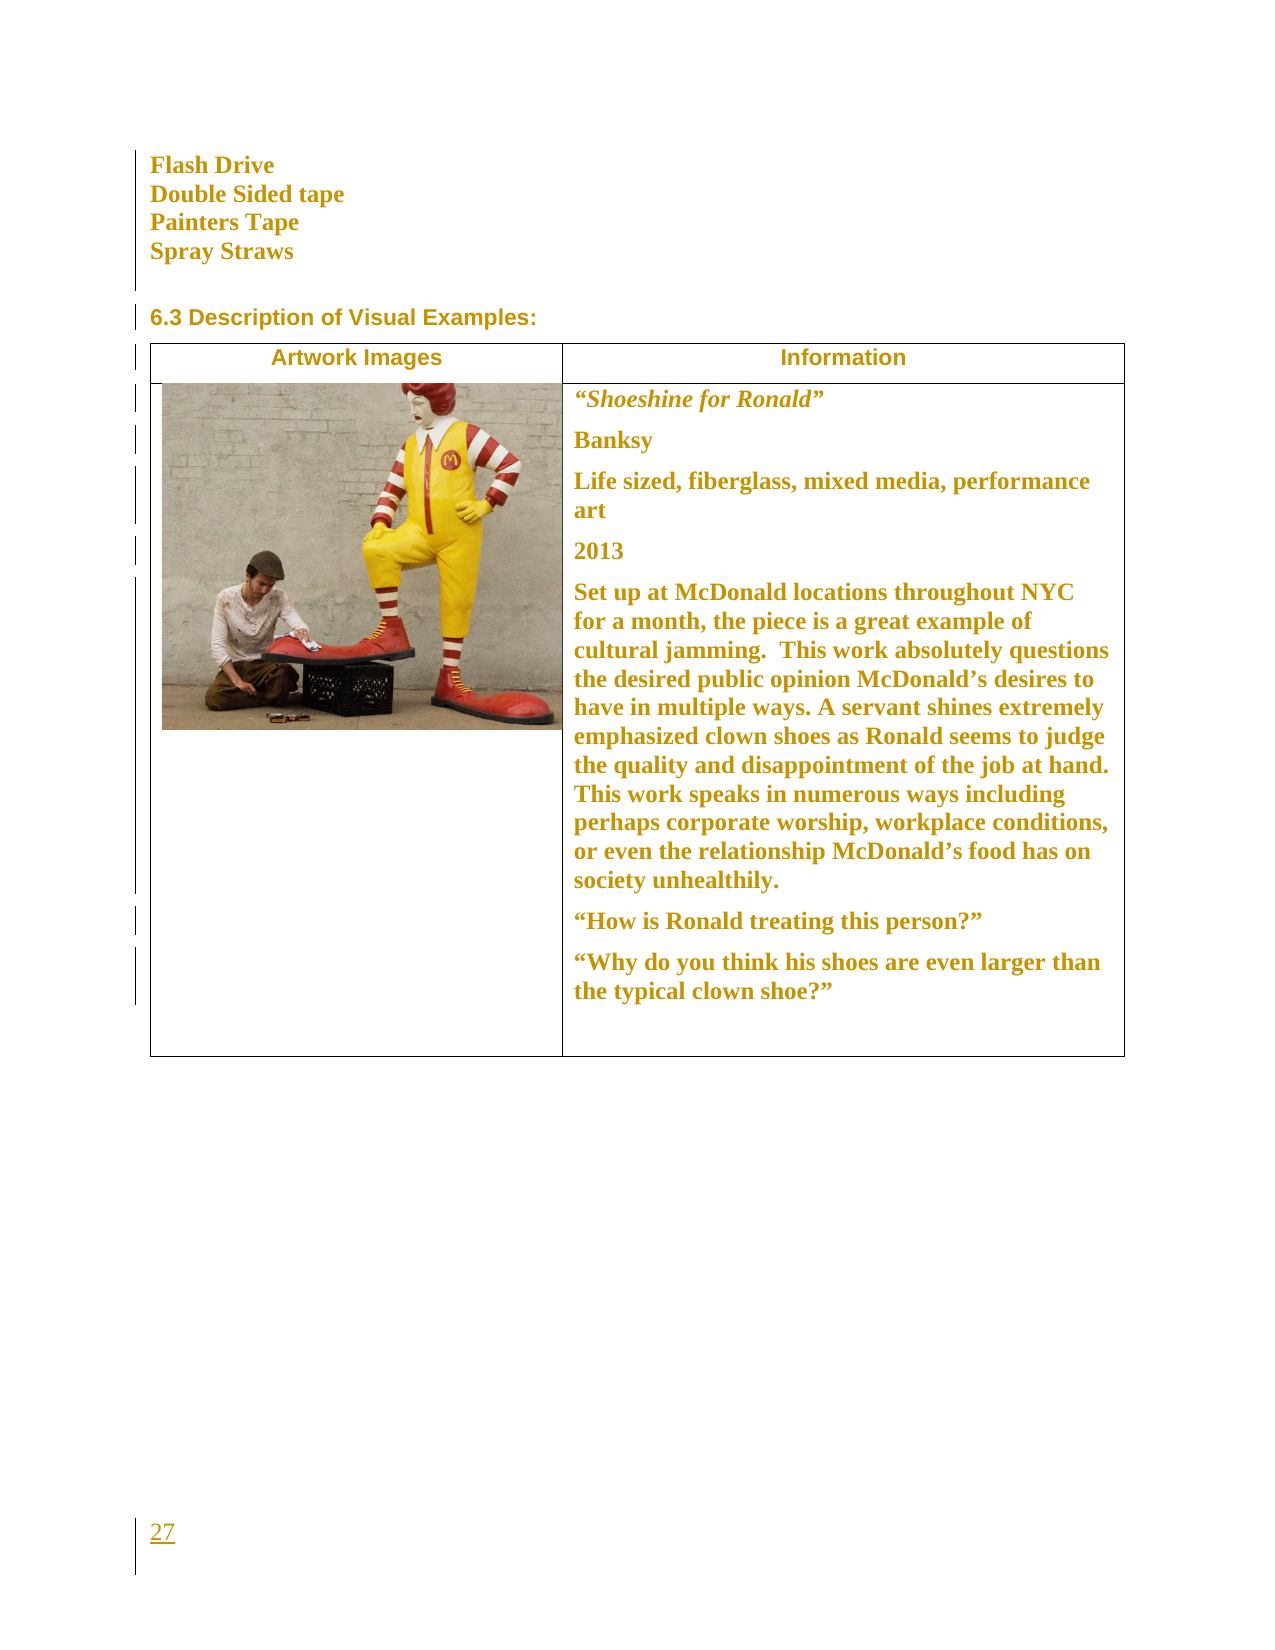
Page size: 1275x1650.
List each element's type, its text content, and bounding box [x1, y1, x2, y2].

text Painters Tape [150, 207, 1125, 236]
text 6.3 Description of Visual Examples: [150, 304, 1125, 330]
text Flash Drive [150, 150, 1125, 179]
table_header Artwork Images [151, 344, 562, 383]
table_cell [151, 384, 562, 1056]
picture [161, 383, 563, 730]
table_header Information [563, 344, 1124, 383]
table_cell “Shoeshine for Ronald” Banksy Life sized, fiberglass, mixed media, performance art 2013 Set up at McDonald locations throughout NYC for a month, the piece is a great example of cultural jamming. This work absolutely questions the desired public opinion McDonald’s desires to have in multiple ways. A servant shines extremely emphasized clown shoes as Ronald seems to judge the quality and disappointment of the job at hand. This work speaks in numerous ways including perhaps corporate worship, workplace conditions, or even the relationship McDonald’s food has on society unhealthily. “How is Ronald treating this person?” “Why do you think his shoes are even larger than the typical clown shoe?” [563, 384, 1124, 1056]
text Spray Straws [150, 236, 1125, 265]
text Double Sided tape [150, 179, 1125, 207]
